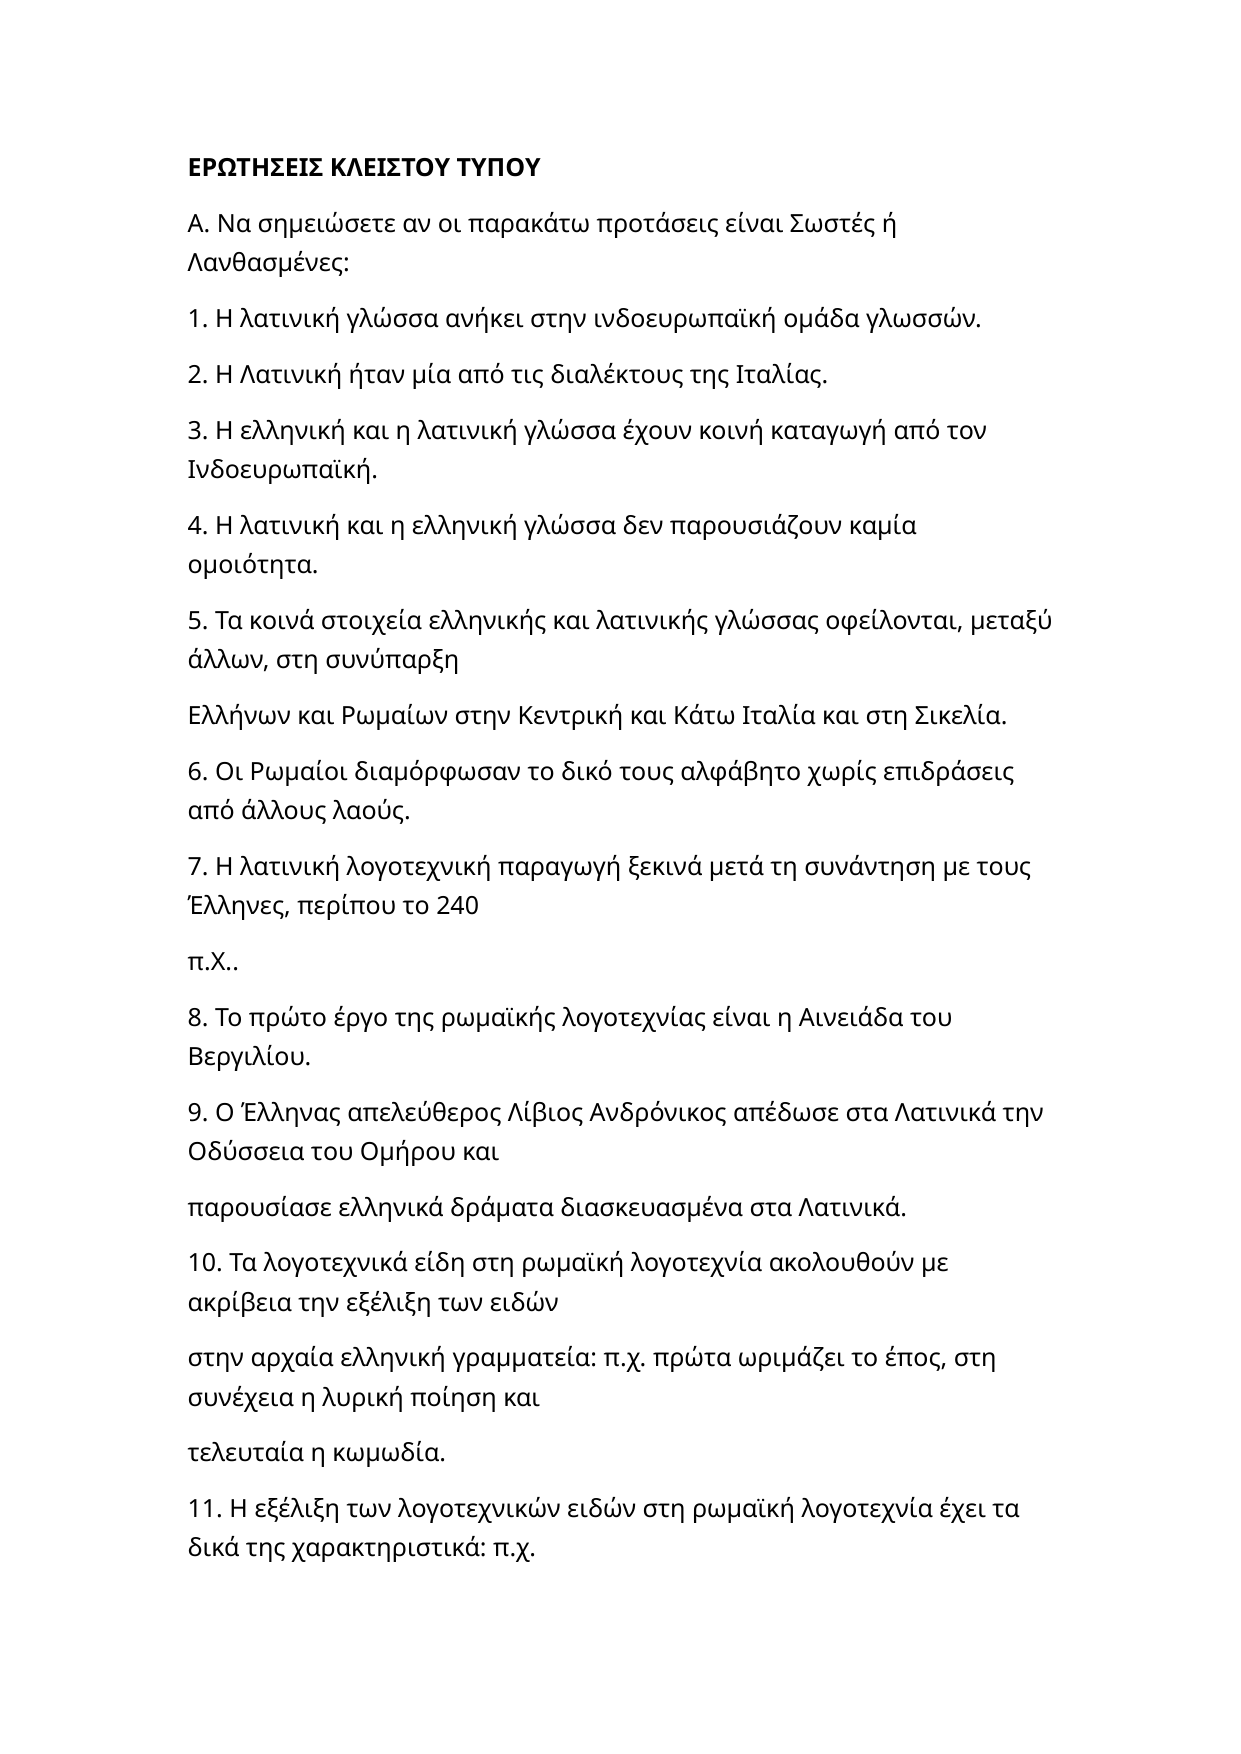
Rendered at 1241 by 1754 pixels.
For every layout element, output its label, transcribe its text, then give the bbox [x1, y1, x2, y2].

text Ελλήνων και Ρωμαίων στην Κεντρική και Κάτω Ιταλία και στη Σικελία. [187, 697, 1053, 732]
text 4. Η λατινική και η ελληνική γλώσσα δεν παρουσιάζουν καμία ομοιότητα. [187, 507, 1053, 581]
text 8. Το πρώτο έργο της ρωμαϊκής λογοτεχνίας είναι η Αινειάδα του Βεργιλίου. [187, 999, 1053, 1072]
text π.Χ.. [187, 943, 1053, 977]
text 11. Η εξέλιξη των λογοτεχνικών ειδών στη ρωμαϊκή λογοτεχνία έχει τα δικά της χαρακτηριστικά: π.χ. [187, 1491, 1053, 1564]
text 10. Τα λογοτεχνικά είδη στη ρωμαϊκή λογοτεχνία ακολουθούν με ακρίβεια την εξέλιξη των ειδών [187, 1245, 1053, 1318]
text στην αρχαία ελληνική γραμματεία: π.χ. πρώτα ωριμάζει το έπος, στη συνέχεια η λυρική ποίηση και [187, 1340, 1053, 1413]
text παρουσίασε ελληνικά δράματα διασκευασμένα στα Λατινικά. [187, 1189, 1053, 1223]
text 3. Η ελληνική και η λατινική γλώσσα έχουν κοινή καταγωγή από τον Ινδοευρωπαϊκή. [187, 412, 1053, 486]
text 6. Οι Ρωμαίοι διαμόρφωσαν το δικό τους αλφάβητο χωρίς επιδράσεις από άλλους λαούς. [187, 753, 1053, 827]
text 9. Ο Έλληνας απελεύθερος Λίβιος Ανδρόνικος απέδωσε στα Λατινικά την Οδύσσεια του Ομήρου και [187, 1094, 1053, 1167]
text Α. Να σημειώσετε αν οι παρακάτω προτάσεις είναι Σωστές ή Λανθασμένες: [187, 206, 1053, 279]
text 2. Η Λατινική ήταν μία από τις διαλέκτους της Ιταλίας. [187, 357, 1053, 391]
text 5. Τα κοινά στοιχεία ελληνικής και λατινικής γλώσσας οφείλονται, μεταξύ άλλων, στη συνύπαρξη [187, 602, 1053, 676]
text ΕΡΩΤΗΣΕΙΣ ΚΛΕΙΣΤΟΥ ΤΥΠΟΥ [187, 150, 1053, 184]
text 1. Η λατινική γλώσσα ανήκει στην ινδοευρωπαϊκή ομάδα γλωσσών. [187, 301, 1053, 335]
text τελευταία η κωμωδία. [187, 1435, 1053, 1469]
text 7. Η λατινική λογοτεχνική παραγωγή ξεκινά μετά τη συνάντηση με τους Έλληνες, περίπου το 240 [187, 848, 1053, 922]
